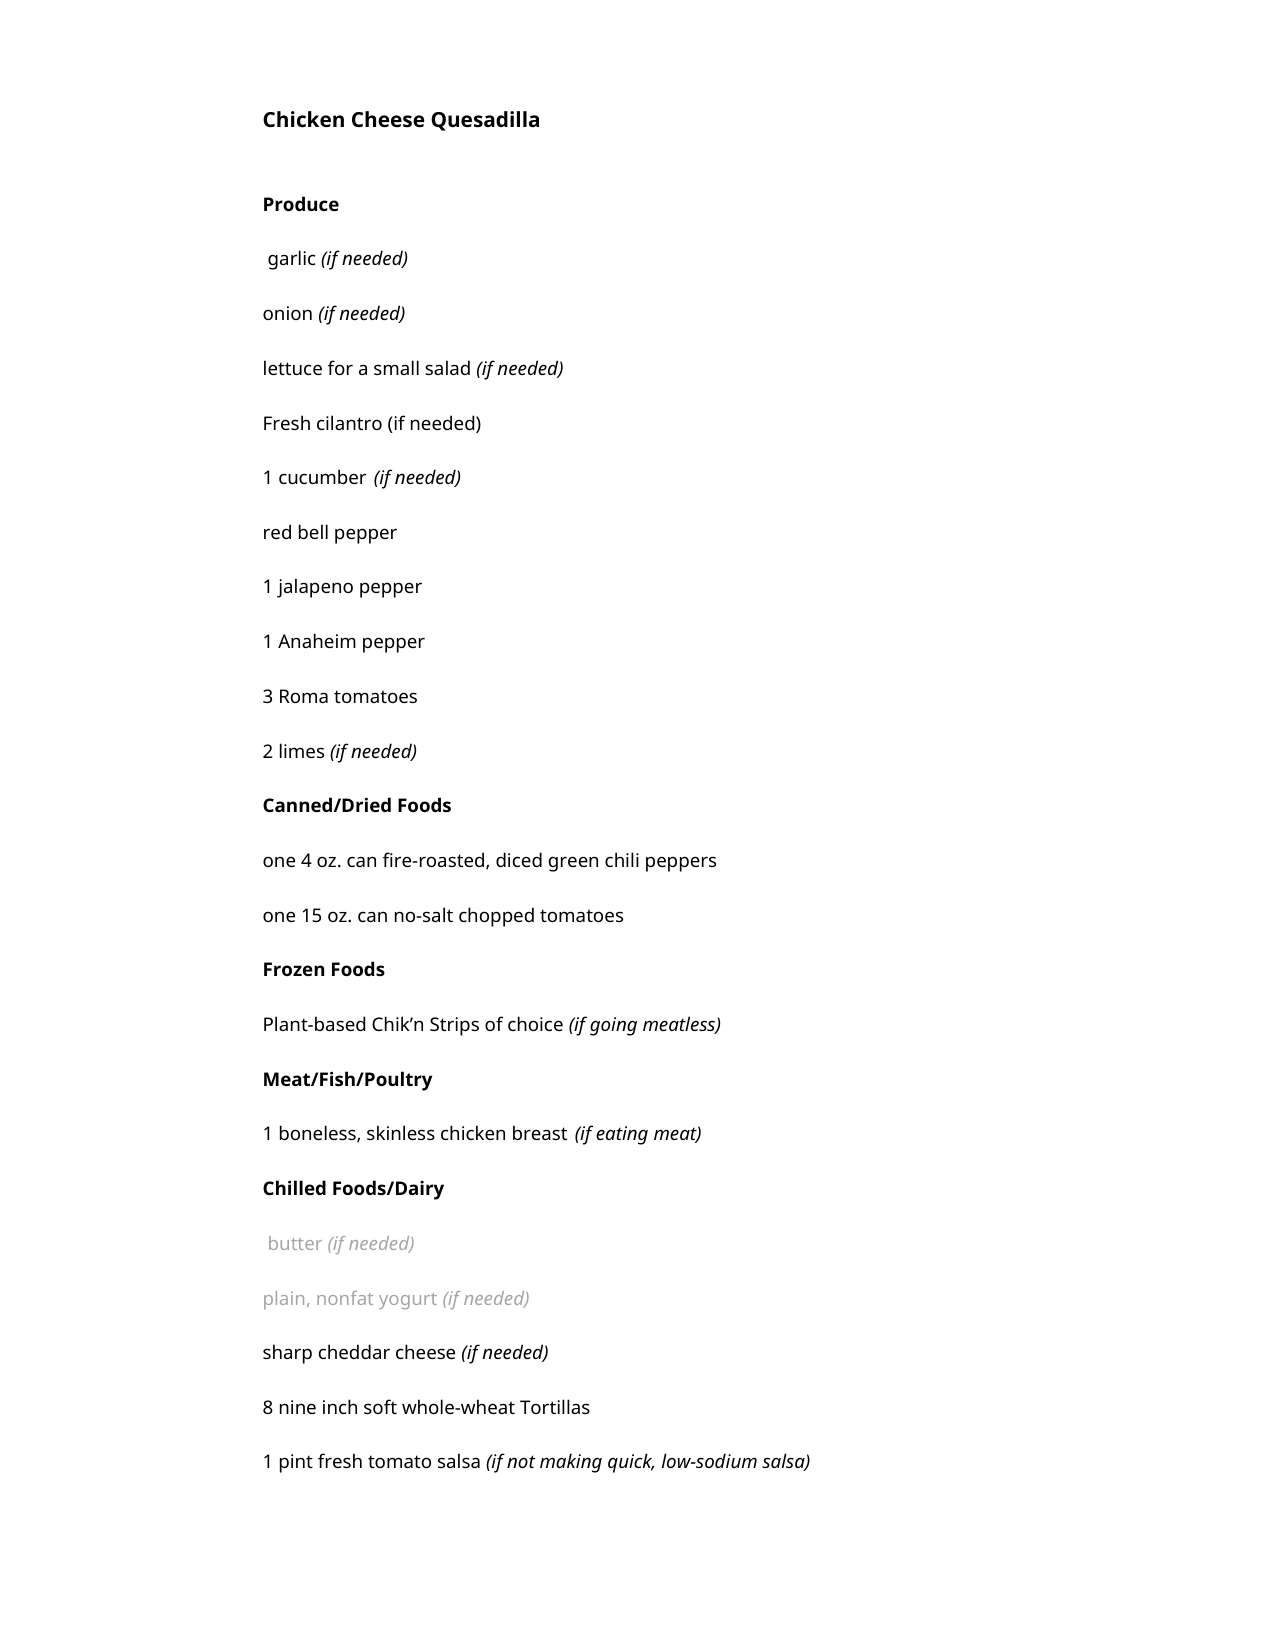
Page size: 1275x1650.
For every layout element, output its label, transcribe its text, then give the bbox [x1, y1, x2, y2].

text one 15 oz. can no-salt chopped tomatoes [262, 902, 1125, 927]
text lettuce for a small salad (if needed) [262, 355, 1125, 381]
text onion (if needed) [262, 300, 1125, 326]
text Chilled Foods/Dairy [262, 1175, 1125, 1201]
text Frozen Foods [262, 957, 1125, 982]
text garlic (if needed) [262, 246, 1125, 271]
text 1 boneless, skinless chicken breast (if eating meat) [262, 1121, 1125, 1146]
text one 4 oz. can fire-roasted, diced green chili peppers [262, 847, 1125, 873]
text 1 cucumber (if needed) [262, 464, 1125, 490]
text Fresh cilantro (if needed) [262, 410, 1125, 435]
text plain, nonfat yogurt (if needed) [262, 1285, 1125, 1310]
text Canned/Dried Foods [262, 793, 1125, 818]
text 1 pint fresh tomato salsa (if not making quick, low-sodium salsa) [262, 1449, 1125, 1474]
text 2 limes (if needed) [262, 738, 1125, 763]
text 8 nine inch soft whole-wheat Tortillas [262, 1394, 1125, 1420]
text 3 Roma tomatoes [262, 683, 1125, 709]
text 1 Anaheim pepper [262, 628, 1125, 654]
text Chicken Cheese Quesadilla [262, 105, 1125, 133]
text Meat/Fish/Poultry [262, 1066, 1125, 1092]
text Produce [262, 191, 1125, 217]
text 1 jalapeno pepper [262, 574, 1125, 599]
text butter (if needed) [262, 1230, 1125, 1256]
text red bell pepper [262, 519, 1125, 545]
text Plant-based Chik’n Strips of choice (if going meatless) [262, 1011, 1125, 1037]
text sharp cheddar cheese (if needed) [262, 1339, 1125, 1365]
